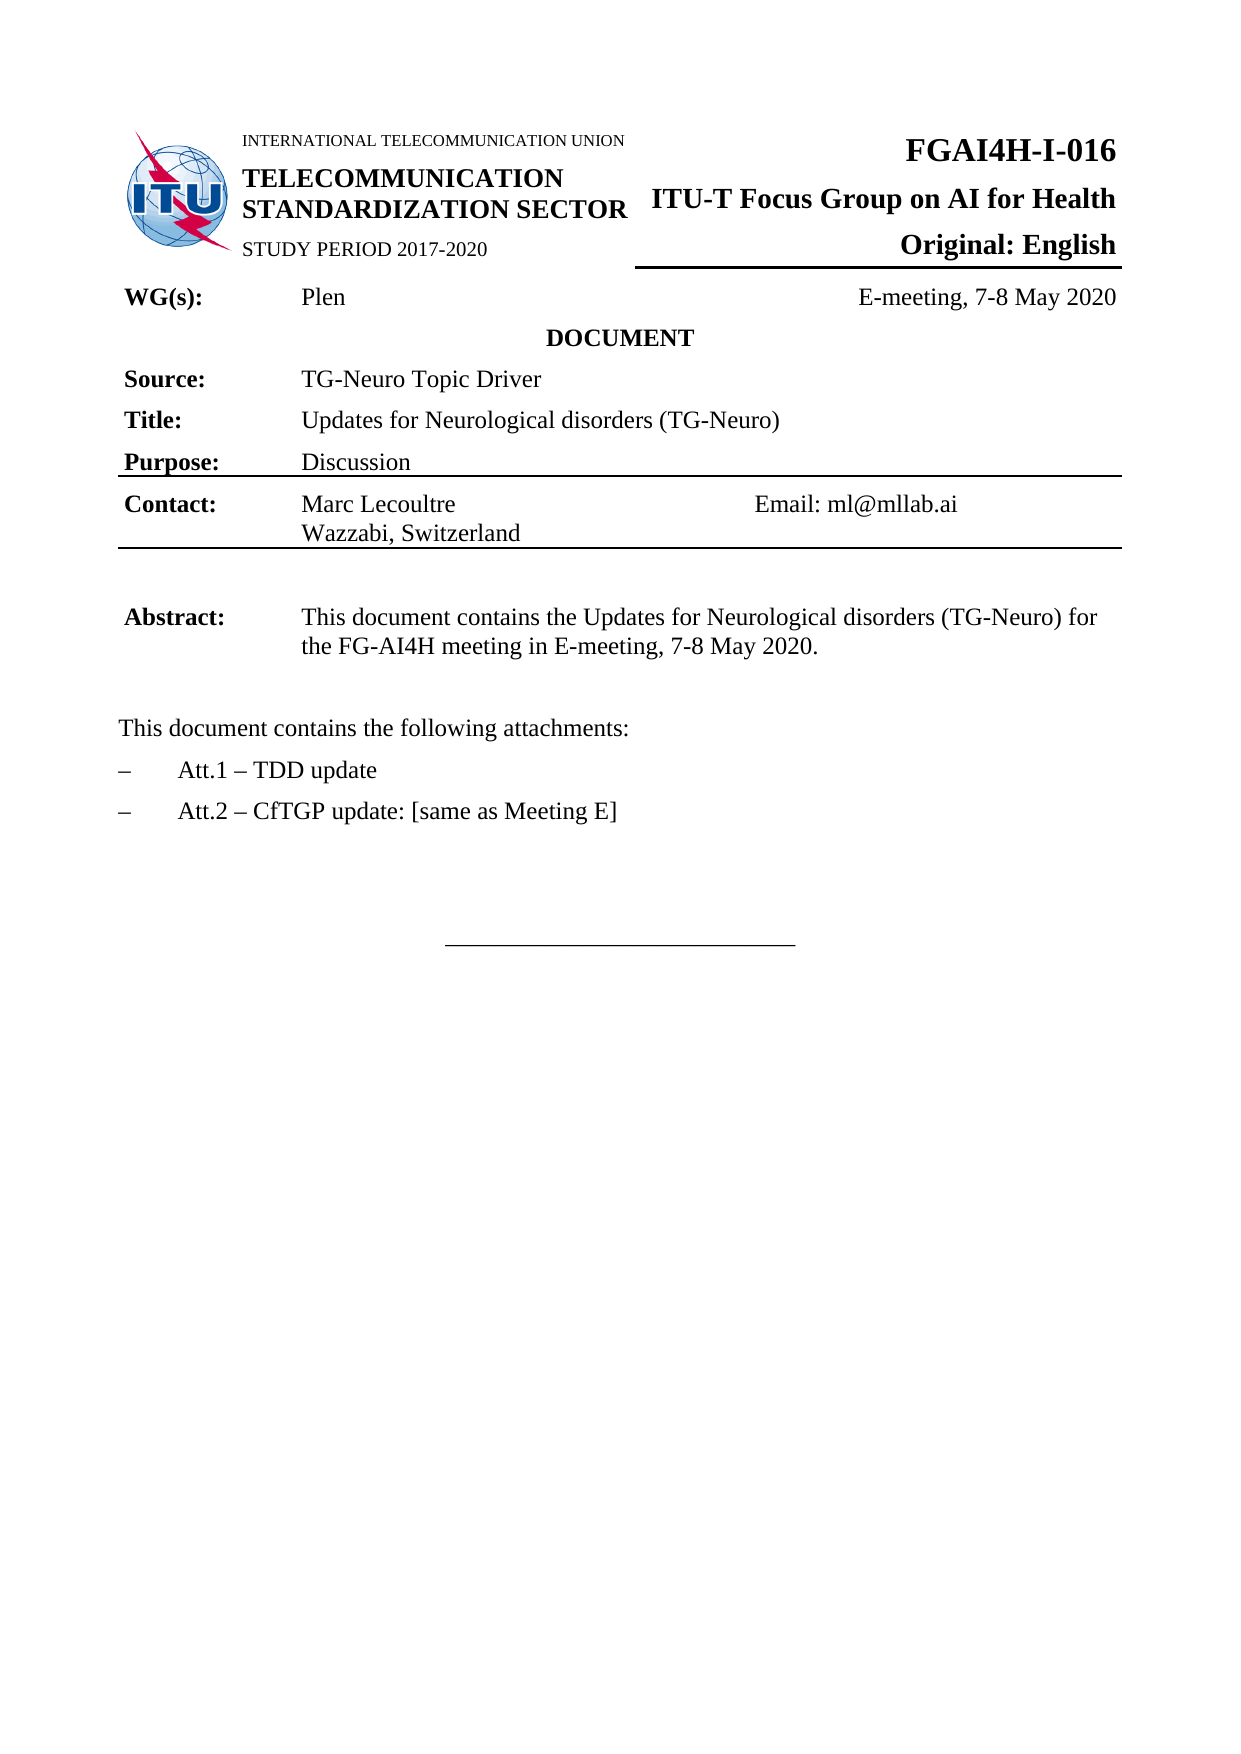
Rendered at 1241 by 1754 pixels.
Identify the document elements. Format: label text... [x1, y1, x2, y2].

text This document contains the following attachments: [118, 713, 1122, 742]
text ____________________________ [118, 920, 1122, 948]
table_cell Plen [295, 266, 635, 310]
table_header INTERNATIONAL TELECOMMUNICATION UNION TELECOMMUNICATION STANDARDIZATION SECTOR STUDY PERIOD 2017-2020 [236, 118, 635, 266]
table_cell WG(s): [118, 266, 295, 310]
table_cell Marc Lecoultre Wazzabi, Switzerland [295, 477, 748, 547]
table_cell Source: [118, 352, 295, 393]
table_cell Email: ml@mllab.ai [749, 477, 1122, 547]
table_cell Updates for Neurological disorders (TG-Neuro) [295, 393, 1122, 434]
table_cell Contact: [118, 477, 295, 547]
table_cell Title: [118, 393, 295, 434]
table_cell Original: English [635, 215, 1122, 266]
list Att.1 – TDD update [118, 755, 1122, 783]
table_header Abstract: [118, 590, 295, 660]
list Att.2 – CfTGP update: [same as Meeting E] [118, 796, 1122, 825]
table_cell ITU-T Focus Group on AI for Health [635, 169, 1122, 215]
table_cell DOCUMENT [118, 310, 1122, 352]
table_header This document contains the Updates for Neurological disorders (TG-Neuro) for the FG-AI4H meeting in E-meeting, 7-8 May 2020. [295, 590, 1122, 660]
table_cell Discussion [295, 434, 1122, 475]
table_header FGAI4H-I-016 [635, 118, 1122, 169]
table_cell Purpose: [118, 434, 295, 475]
table_cell TG-Neuro Topic Driver [295, 352, 1122, 393]
picture [127, 130, 233, 251]
table_header [118, 118, 236, 266]
table_cell E-meeting, 7-8 May 2020 [635, 269, 1122, 310]
